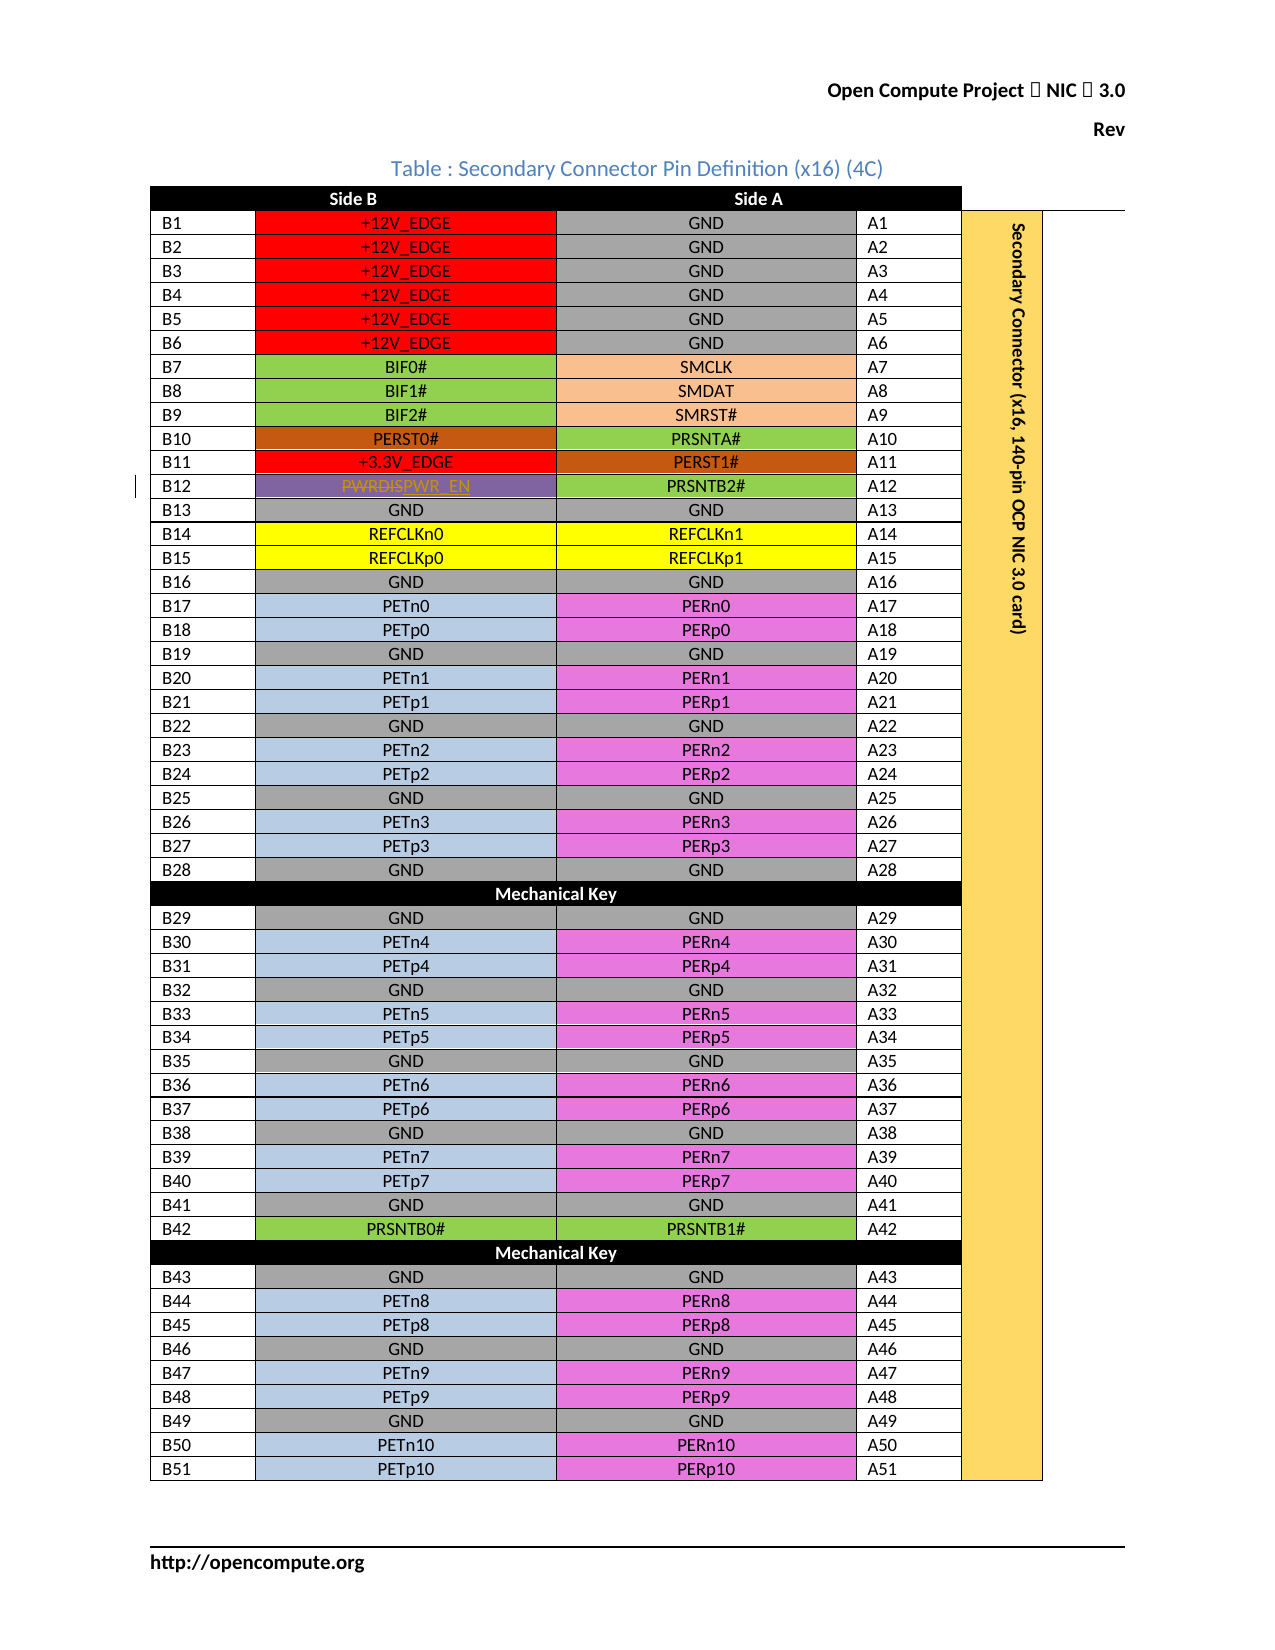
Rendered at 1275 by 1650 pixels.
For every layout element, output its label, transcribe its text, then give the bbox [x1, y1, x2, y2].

table_cell REFCLKn0 [256, 523, 556, 545]
table_cell [1043, 1384, 1124, 1408]
table_cell SMDAT [557, 379, 856, 402]
table_cell PERn1 [557, 666, 856, 689]
table_cell A49 [857, 1409, 961, 1432]
table_cell A28 [857, 858, 961, 881]
table_cell PERp6 [557, 1098, 856, 1120]
table_cell A40 [857, 1169, 961, 1192]
table_cell GND [256, 1193, 556, 1216]
table_cell A44 [857, 1289, 961, 1312]
table_header Side B [151, 187, 556, 210]
table_cell A24 [857, 762, 961, 785]
table_cell REFCLKp1 [557, 546, 856, 569]
table_cell GND [557, 1409, 856, 1432]
table_cell PERp1 [557, 690, 856, 713]
table_cell GND [557, 259, 856, 282]
table_cell A50 [857, 1433, 961, 1456]
table_cell B2 [151, 235, 255, 258]
table_cell PERp10 [557, 1457, 856, 1480]
table_cell B30 [151, 930, 255, 953]
table_cell A17 [857, 594, 961, 617]
table_cell B33 [151, 1002, 255, 1024]
table_cell PETp3 [256, 834, 556, 857]
table_cell B6 [151, 331, 255, 354]
table_cell A39 [857, 1145, 961, 1168]
table_cell [1043, 1264, 1124, 1288]
table_cell B49 [151, 1409, 255, 1432]
table_cell B48 [151, 1385, 255, 1408]
table_cell PERp9 [557, 1385, 856, 1408]
table_cell B4 [151, 283, 255, 306]
table_cell B12 [151, 475, 255, 497]
table_cell PETp5 [256, 1026, 556, 1048]
table_cell +12V_EDGE [256, 259, 556, 282]
table_cell B39 [151, 1145, 255, 1168]
table_cell [1043, 211, 1124, 1240]
table_cell A5 [857, 307, 961, 330]
table_cell GND [557, 786, 856, 809]
table_cell B14 [151, 523, 255, 545]
table_cell B35 [151, 1050, 255, 1072]
table_cell B51 [151, 1457, 255, 1480]
table_cell GND [256, 906, 556, 929]
table_cell B27 [151, 834, 255, 857]
table_cell REFCLKn1 [557, 523, 856, 545]
table_cell PRSNTB0# [256, 1217, 556, 1240]
table_cell B3 [151, 259, 255, 282]
table_cell B17 [151, 594, 255, 617]
table_cell [1043, 1360, 1124, 1384]
table_cell B7 [151, 355, 255, 378]
table_cell A45 [857, 1313, 961, 1336]
table_cell PRSNTA# [557, 427, 856, 449]
table_cell B18 [151, 618, 255, 641]
table_cell A16 [857, 570, 961, 593]
table_cell GND [557, 211, 856, 234]
table_cell GND [256, 1337, 556, 1360]
table_cell B22 [151, 714, 255, 737]
table_cell B38 [151, 1121, 255, 1144]
table_cell B26 [151, 810, 255, 833]
table_cell GND [557, 499, 856, 521]
table_cell GND [557, 1050, 856, 1072]
table_cell B42 [151, 1217, 255, 1240]
table_cell A41 [857, 1193, 961, 1216]
table_cell B46 [151, 1337, 255, 1360]
table_cell B24 [151, 762, 255, 785]
table_cell A27 [857, 834, 961, 857]
table_cell A38 [857, 1121, 961, 1144]
table_cell A43 [857, 1265, 961, 1288]
table_cell PETp10 [256, 1457, 556, 1480]
table_cell B32 [151, 978, 255, 1001]
table_cell A7 [857, 355, 961, 378]
table_cell B31 [151, 954, 255, 977]
table_cell A22 [857, 714, 961, 737]
table_cell PETn3 [256, 810, 556, 833]
table_cell PETp9 [256, 1385, 556, 1408]
table_cell GND [256, 786, 556, 809]
table_cell [1043, 1240, 1124, 1264]
table_cell PERn7 [557, 1145, 856, 1168]
table_cell [1043, 1408, 1124, 1432]
table_cell GND [557, 1121, 856, 1144]
table_cell GND [256, 1121, 556, 1144]
table_cell PETn10 [256, 1433, 556, 1456]
table_cell PETn5 [256, 1002, 556, 1024]
table_cell +12V_EDGE [256, 211, 556, 234]
table_cell A33 [857, 1002, 961, 1024]
table_cell PERp2 [557, 762, 856, 785]
table_cell PERST1# [557, 451, 856, 473]
text Table 15: Secondary Connector Pin Definition (x16) (4C) [150, 154, 1125, 182]
table_cell A3 [857, 259, 961, 282]
table_cell B36 [151, 1074, 255, 1096]
table_cell PETn8 [256, 1289, 556, 1312]
table_cell A15 [857, 546, 961, 569]
table_cell GND [557, 235, 856, 258]
table_cell PERn8 [557, 1289, 856, 1312]
table_cell GND [557, 978, 856, 1001]
table_cell PERn2 [557, 738, 856, 761]
table_cell PERn6 [557, 1074, 856, 1096]
table_cell GND [256, 714, 556, 737]
table_cell B10 [151, 427, 255, 449]
table_cell GND [557, 858, 856, 881]
table_cell A23 [857, 738, 961, 761]
table_cell A18 [857, 618, 961, 641]
table_cell B37 [151, 1098, 255, 1120]
table_cell PETp8 [256, 1313, 556, 1336]
table_cell PETp0 [256, 618, 556, 641]
table_cell PERST0# [256, 427, 556, 449]
table_cell A4 [857, 283, 961, 306]
table_cell [1043, 1288, 1124, 1312]
table_cell B15 [151, 546, 255, 569]
table_cell BIF2# [256, 403, 556, 426]
table_cell [1043, 1336, 1124, 1360]
table_cell PETp2 [256, 762, 556, 785]
table_cell +12V_EDGE [256, 283, 556, 306]
table_cell GND [256, 858, 556, 881]
table_header Side A [557, 187, 961, 210]
table_cell A25 [857, 786, 961, 809]
table_cell GND [557, 906, 856, 929]
table_cell B34 [151, 1026, 255, 1048]
table_cell A9 [857, 403, 961, 426]
table_cell GND [557, 714, 856, 737]
table_cell GND [557, 331, 856, 354]
table_cell PERp3 [557, 834, 856, 857]
table_cell PETn0 [256, 594, 556, 617]
table_cell A48 [857, 1385, 961, 1408]
table_cell PETn6 [256, 1074, 556, 1096]
table_cell PRSNTB1# [557, 1217, 856, 1240]
table_cell GND [557, 1193, 856, 1216]
table_cell A34 [857, 1026, 961, 1048]
table_cell GND [557, 283, 856, 306]
table_cell GND [557, 642, 856, 665]
table_cell [1043, 1456, 1124, 1480]
table_cell A14 [857, 523, 961, 545]
table_cell B16 [151, 570, 255, 593]
table_cell +12V_EDGE [256, 331, 556, 354]
table_cell +3.3V_EDGE [256, 451, 556, 473]
table_cell B28 [151, 858, 255, 881]
table_cell A46 [857, 1337, 961, 1360]
table_cell A8 [857, 379, 961, 402]
table_cell A32 [857, 978, 961, 1001]
table_cell B5 [151, 307, 255, 330]
table_cell GND [256, 570, 556, 593]
table_cell Secondary Connector (x16, 140-pin OCP NIC 3.0 card) [962, 211, 1042, 1480]
table_cell B23 [151, 738, 255, 761]
table_cell A31 [857, 954, 961, 977]
table_cell B1 [151, 211, 255, 234]
table_cell GND [557, 570, 856, 593]
table_cell REFCLKp0 [256, 546, 556, 569]
table_cell A2 [857, 235, 961, 258]
table_cell PERn5 [557, 1002, 856, 1024]
table_cell B40 [151, 1169, 255, 1192]
table_cell B45 [151, 1313, 255, 1336]
table_cell A26 [857, 810, 961, 833]
table_cell B21 [151, 690, 255, 713]
table_cell +12V_EDGE [256, 235, 556, 258]
table_cell BIF0# [256, 355, 556, 378]
table_cell PETn1 [256, 666, 556, 689]
table_cell B43 [151, 1265, 255, 1288]
table_cell GND [557, 1265, 856, 1288]
table_cell A29 [857, 906, 961, 929]
table_cell GND [256, 499, 556, 521]
table_cell GND [256, 1265, 556, 1288]
table_cell PERp7 [557, 1169, 856, 1192]
table_cell PERp4 [557, 954, 856, 977]
table_cell B44 [151, 1289, 255, 1312]
table_cell B47 [151, 1361, 255, 1384]
table_cell A21 [857, 690, 961, 713]
table_cell PETp7 [256, 1169, 556, 1192]
table_cell Mechanical Key [151, 1241, 961, 1264]
table_cell GND [557, 307, 856, 330]
table_cell GND [256, 1050, 556, 1072]
table_cell B13 [151, 499, 255, 521]
table_cell A1 [857, 211, 961, 234]
table_cell PERn3 [557, 810, 856, 833]
table_cell PERp5 [557, 1026, 856, 1048]
table_cell B50 [151, 1433, 255, 1456]
table_cell B41 [151, 1193, 255, 1216]
table_cell PETn2 [256, 738, 556, 761]
table_cell B19 [151, 642, 255, 665]
table_cell BIF1# [256, 379, 556, 402]
table_cell [1043, 1312, 1124, 1336]
table_cell PERn0 [557, 594, 856, 617]
table_cell GND [256, 1409, 556, 1432]
table_cell Mechanical Key [151, 882, 961, 905]
table_cell A19 [857, 642, 961, 665]
table_cell PETp4 [256, 954, 556, 977]
table_cell B20 [151, 666, 255, 689]
table_cell +12V_EDGE [256, 307, 556, 330]
table_cell [1043, 1432, 1124, 1456]
table_cell A12 [857, 475, 961, 497]
table_cell PERn10 [557, 1433, 856, 1456]
table_cell PERn9 [557, 1361, 856, 1384]
table_cell SMRST# [557, 403, 856, 426]
table_cell PRSNTB2# [557, 475, 856, 497]
table_cell A51 [857, 1457, 961, 1480]
table_cell GND [256, 642, 556, 665]
table_cell PERp8 [557, 1313, 856, 1336]
table_header [962, 186, 1124, 210]
table_cell A37 [857, 1098, 961, 1120]
table_cell SMCLK [557, 355, 856, 378]
table_cell A11 [857, 451, 961, 473]
table_cell B11 [151, 451, 255, 473]
table_cell PETn9 [256, 1361, 556, 1384]
table_cell A47 [857, 1361, 961, 1384]
table_cell B9 [151, 403, 255, 426]
table_cell PERn4 [557, 930, 856, 953]
table_cell A13 [857, 499, 961, 521]
table_cell A20 [857, 666, 961, 689]
table_cell B29 [151, 906, 255, 929]
table_cell A35 [857, 1050, 961, 1072]
table_cell GND [557, 1337, 856, 1360]
table_cell PERp0 [557, 618, 856, 641]
table_cell A36 [857, 1074, 961, 1096]
table_cell PETn4 [256, 930, 556, 953]
table_cell [256, 475, 556, 497]
table_cell A10 [857, 427, 961, 449]
table_cell PETp1 [256, 690, 556, 713]
table_cell A6 [857, 331, 961, 354]
table_cell PETn7 [256, 1145, 556, 1168]
table_cell B8 [151, 379, 255, 402]
table_cell GND [256, 978, 556, 1001]
table_cell PETp6 [256, 1098, 556, 1120]
table_cell A42 [857, 1217, 961, 1240]
table_cell B25 [151, 786, 255, 809]
table_cell A30 [857, 930, 961, 953]
